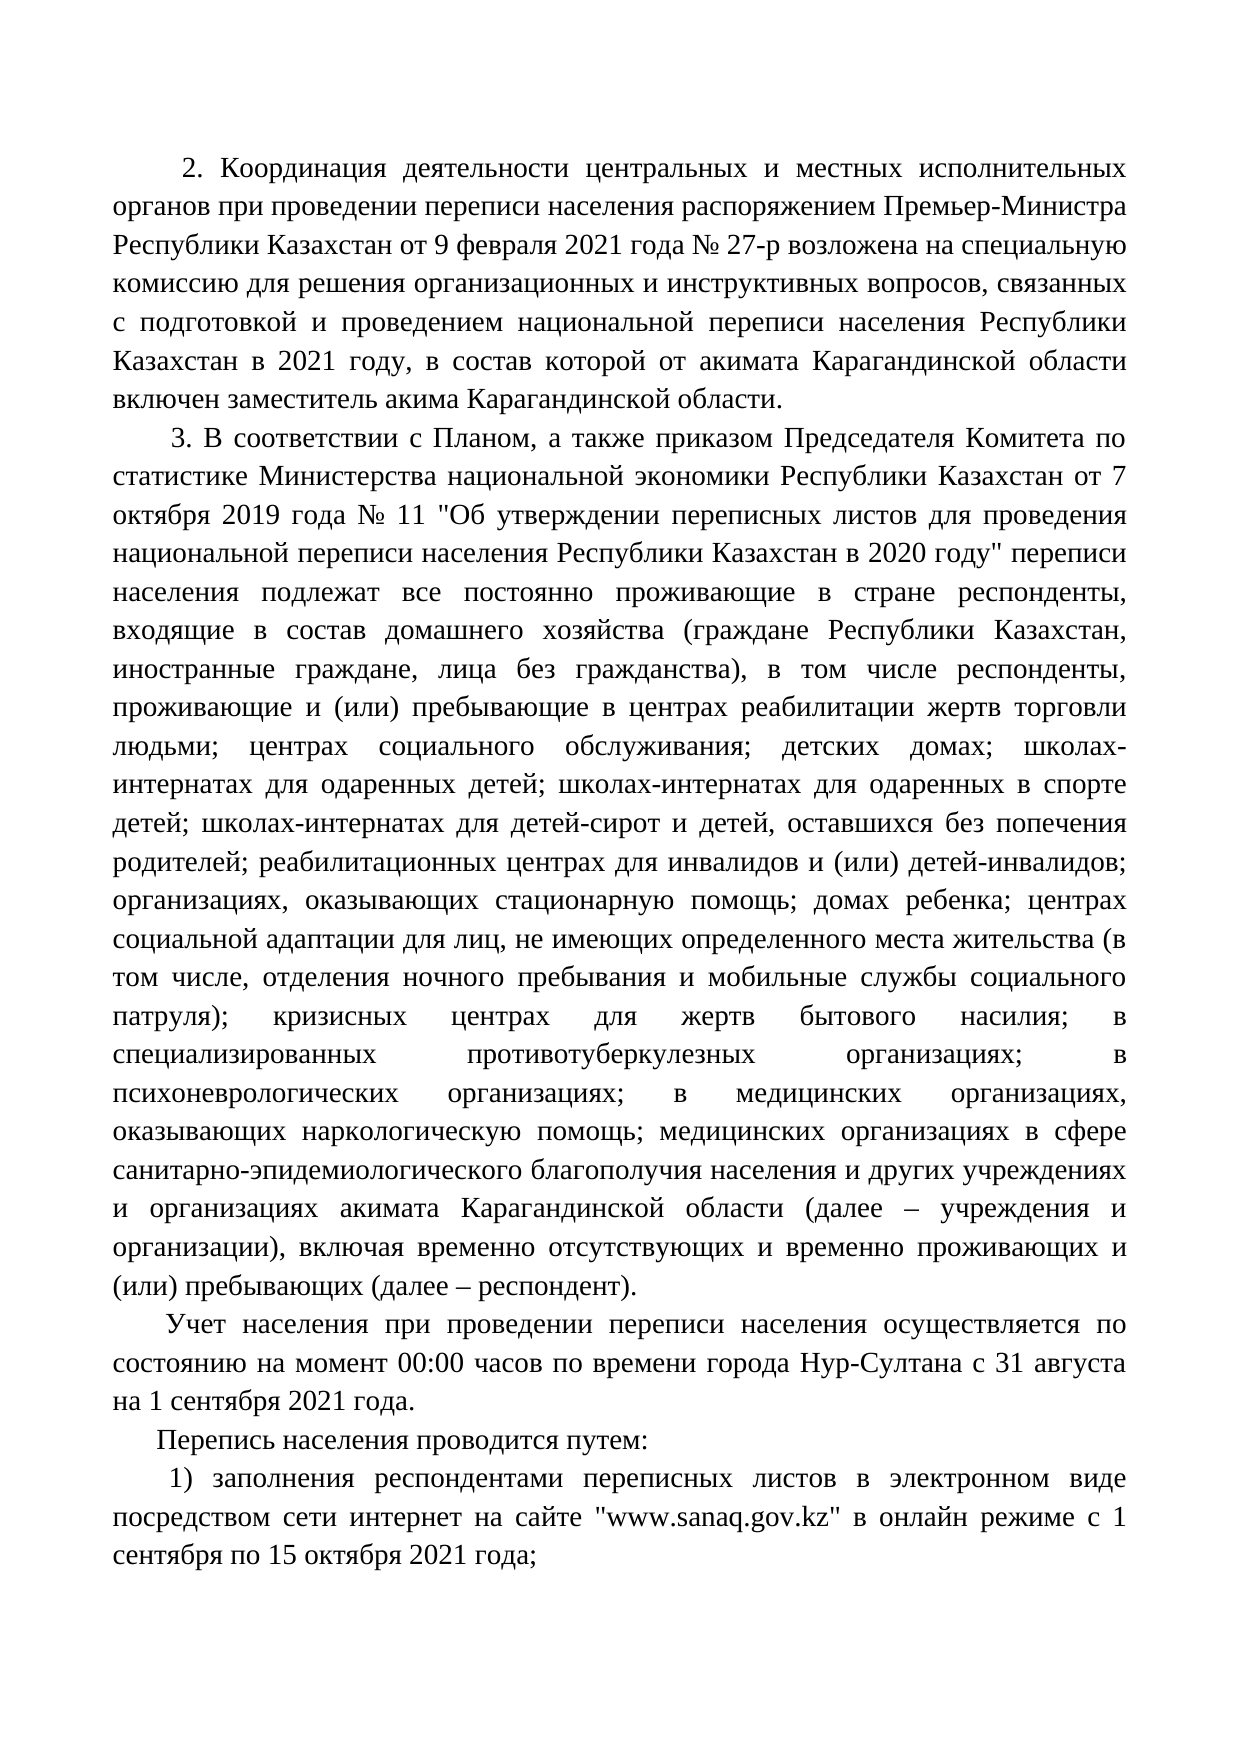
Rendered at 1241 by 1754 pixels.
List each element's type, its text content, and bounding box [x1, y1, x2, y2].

text Перепись населения проводится путем: [112, 1422, 1128, 1455]
text 3. В соответствии с Планом, а также приказом Председателя Комитета по статистике Министерства национальной экономики Республики Казахстан от 7 октября 2019 года № 11 "Об утверждении переписных листов для проведения национальной переписи населения Республики Казахстан в 2020 году" переписи населения подлежат все постоянно проживающие в стране респонденты, входящие в состав домашнего хозяйства (граждане Республики Казахстан, иностранные граждане, лица без гражданства), в том числе респонденты, проживающие и (или) пребывающие в центрах реабилитации жертв торговли людьми; центрах социального обслуживания; детских домах; школах-интернатах для одаренных детей; школах-интернатах для одаренных в спорте детей; школах-интернатах для детей-сирот и детей, оставшихся без попечения родителей; реабилитационных центрах для инвалидов и (или) детей-инвалидов; организациях, оказывающих стационарную помощь; домах ребенка; центрах социальной адаптации для лиц, не имеющих определенного места жительства (в том числе, отделения ночного пребывания и мобильные службы социального патруля); кризисных центрах для жертв бытового насилия; в специализированных противотуберкулезных организациях; в психоневрологических организациях; в медицинских организациях, оказывающих наркологическую помощь; медицинских организациях в сфере санитарно-эпидемиологического благополучия населения и других учреждениях и организациях акимата Карагандинской области (далее – учреждения и организации), включая временно отсутствующих и временно проживающих и (или) пребывающих (далее – респондент). [112, 420, 1128, 1301]
text 2. Координация деятельности центральных и местных исполнительных органов при проведении переписи населения распоряжением Премьер-Министра Республики Казахстан от 9 февраля 2021 года № 27-р возложена на специальную комиссию для решения организационных и инструктивных вопросов, связанных с подготовкой и проведением национальной переписи населения Республики Казахстан в 2021 году, в состав которой от акимата Карагандинской области включен заместитель акима Карагандинской области. [112, 150, 1128, 415]
text 1) заполнения респондентами переписных листов в электронном виде посредством сети интернет на сайте "www.sanaq.gov.kz" в онлайн режиме с 1 сентября по 15 октября 2021 года; [112, 1460, 1128, 1571]
text Учет населения при проведении переписи населения осуществляется по состоянию на момент 00:00 часов по времени города Нур-Султана с 31 августа на 1 сентября 2021 года. [112, 1306, 1128, 1417]
